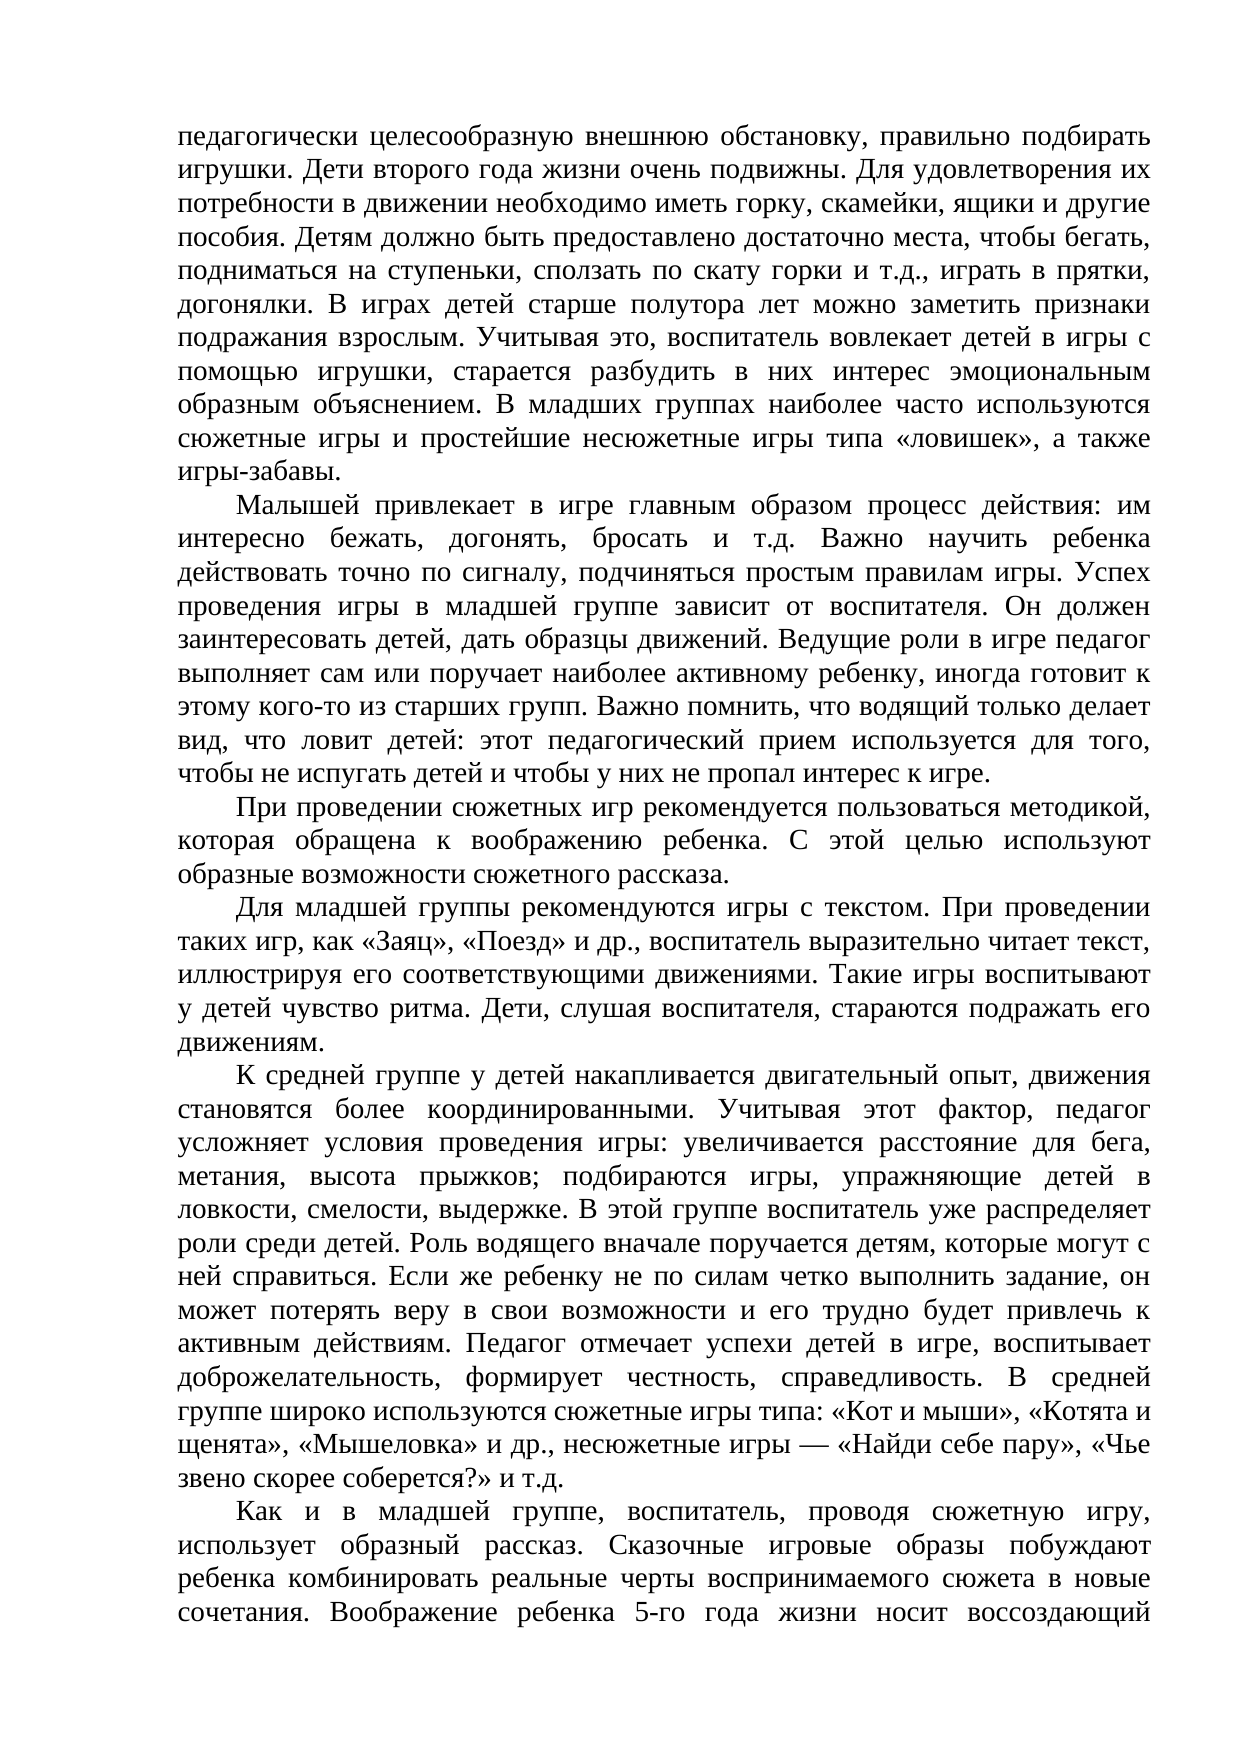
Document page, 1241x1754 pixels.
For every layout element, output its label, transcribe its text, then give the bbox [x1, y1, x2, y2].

text Малышей привлекает в игре главным образом процесс действия: им интересно бежать, догонять, бросать и т.д. Важно научить ребенка действовать точно по сигналу, подчиняться простым правилам игры. Успех проведения игры в младшей группе зависит от воспитателя. Он должен заинтересовать детей, дать образцы движений. Ведущие роли в игре педагог выполняет сам или поручает наиболее активному ребенку, иногда готовит к этому кого-то из старших групп. Важно помнить, что водящий только делает вид, что ловит детей: этот педагогический прием используется для того, чтобы не испугать детей и чтобы у них не пропал интерес к игре. [177, 487, 1152, 789]
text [177, 1493, 1152, 1627]
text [177, 118, 1152, 487]
text При проведении сюжетных игр рекомендуется пользоваться методикой, которая обращена к воображению ребенка. С этой целью используют образные возможности сюжетного рассказа. [177, 789, 1152, 889]
text К средней группе у детей накапливается двигательный опыт, движения становятся более координированными. Учитывая этот фактор, педагог усложняет условия проведения игры: увеличивается расстояние для бега, метания, высота прыжков; подбираются игры, упражняющие детей в ловкости, смелости, выдержке. В этой группе воспитатель уже распределяет роли среди детей. Роль водящего вначале поручается детям, которые могут с ней справиться. Если же ребенку не по силам четко выполнить задание, он может потерять веру в свои возможности и его трудно будет привлечь к активным действиям. Педагог отмечает успехи детей в игре, воспитывает доброжелательность, формирует честность, справедливость. В средней группе широко используются сюжетные игры типа: «Кот и мыши», «Котята и щенята», «Мышеловка» и др., несюжетные игры — «Найди себе пару», «Чье звено скорее соберется?» и т.д. [177, 1057, 1152, 1493]
text Для младшей группы рекомендуются игры с текстом. При проведении таких игр, как «Заяц», «Поезд» и др., воспитатель выразительно читает текст, иллюстрируя его соответствующими движениями. Такие игры воспитывают у детей чувство ритма. Дети, слушая воспитателя, стараются подражать его движениям. [177, 889, 1152, 1057]
